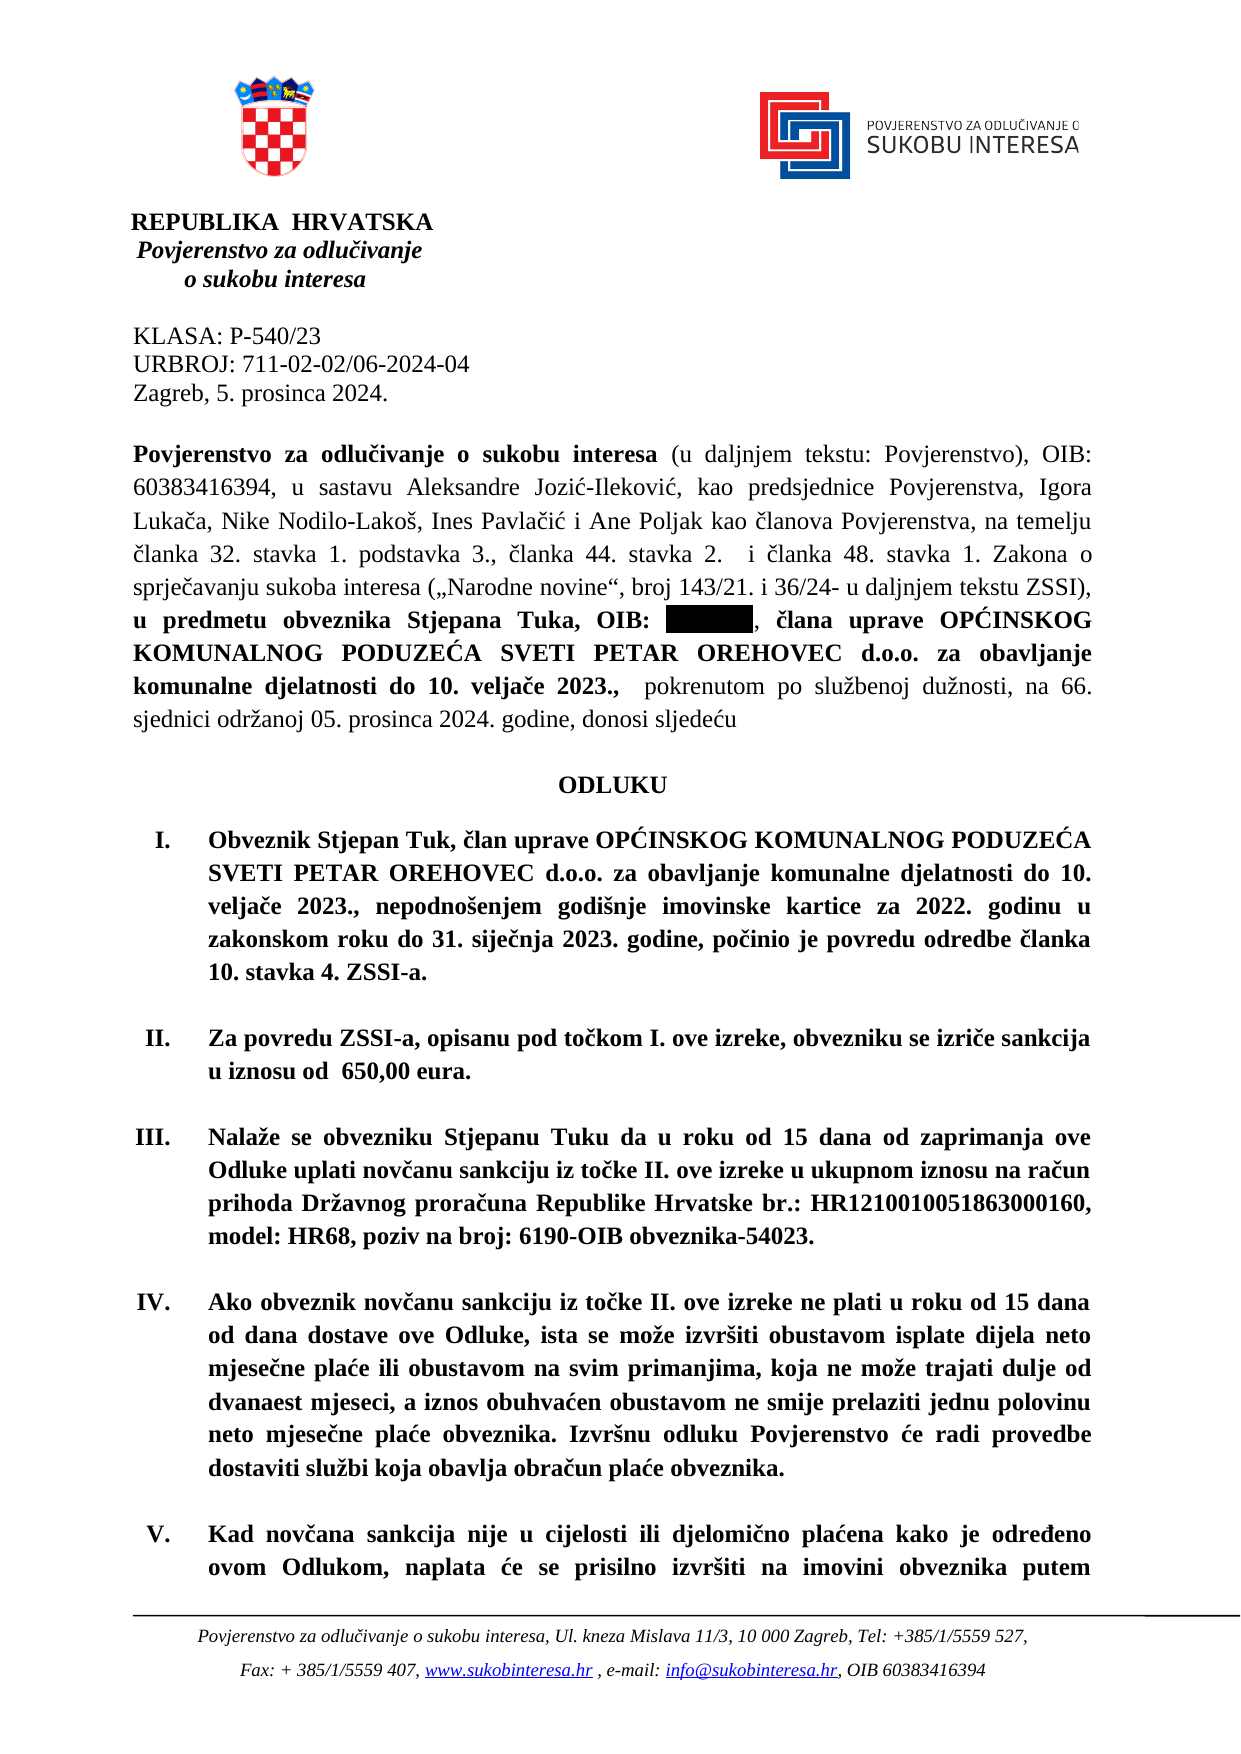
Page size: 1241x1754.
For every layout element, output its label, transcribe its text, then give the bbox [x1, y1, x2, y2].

picture [760, 92, 1079, 179]
picture [231, 73, 320, 179]
text KLASA: P-540/23 [133, 321, 1092, 349]
text URBROJ: 711-02-02/06-2024-04 [133, 349, 1033, 378]
list Nalaže se obvezniku Stjepanu Tuku da u roku od 15 dana od zaprimanja ove Odluke uplati novčanu sankciju iz točke II. ove izreke u ukupnom iznosu na račun prihoda Državnog proračuna Republike Hrvatske br.: HR1210010051863000160, model: HR68, poziv na broj: 6190-OIB obveznika-54023. [170, 1122, 1092, 1250]
text ODLUKU [133, 770, 1092, 799]
text Zagreb, 5. prosinca 2024. [133, 378, 1033, 407]
list Ako obveznik novčanu sankciju iz točke II. ove izreke ne plati u roku od 15 dana od dana dostave ove Odluke, ista se može izvršiti obustavom isplate dijela neto mjesečne plaće ili obustavom na svim primanjima, koja ne može trajati dulje od dvanaest mjeseci, a iznos obuhvaćen obustavom ne smije prelaziti jednu polovinu neto mjesečne plaće obveznika. Izvršnu odluku Povjerenstvo će radi provedbe dostaviti službi koja obavlja obračun plaće obveznika. [170, 1287, 1092, 1481]
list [170, 1519, 1092, 1580]
text Povjerenstvo za odlučivanje o sukobu interesa (u daljnjem tekstu: Povjerenstvo), OIB: 60383416394, u sastavu Aleksandre Jozić-Ileković, kao predsjednice Povjerenstva, Igora Lukača, Nike Nodilo-Lakoš, Ines Pavlačić i Ane Poljak kao članova Povjerenstva, na temelju članka 32. stavka 1. podstavka 3., članka 44. stavka 2. i članka 48. stavka 1. Zakona o sprječavanju sukoba interesa („Narodne novine“, broj 143/21. i 36/24- u daljnjem tekstu ZSSI), u predmetu obveznika Stjepana Tuka, OIB: ……….., člana uprave OPĆINSKOG KOMUNALNOG PODUZEĆA SVETI PETAR OREHOVEC d.o.o. za obavljanje komunalne djelatnosti do 10. veljače 2023., pokrenutom po službenoj dužnosti, na 66. sjednici održanoj 05. prosinca 2024. godine, donosi sljedeću [133, 407, 1092, 733]
list Obveznik Stjepan Tuk, član uprave OPĆINSKOG KOMUNALNOG PODUZEĆA SVETI PETAR OREHOVEC d.o.o. za obavljanje komunalne djelatnosti do 10. veljače 2023., nepodnošenjem godišnje imovinske kartice za 2022. godinu u zakonskom roku do 31. siječnja 2023. godine, počinio je povredu odredbe članka 10. stavka 4. ZSSI-a. [170, 825, 1092, 986]
list Za povredu ZSSI-a, opisanu pod točkom I. ove izreke, obvezniku se izriče sankcija u iznosu od 650,00 eura. [170, 1023, 1092, 1085]
